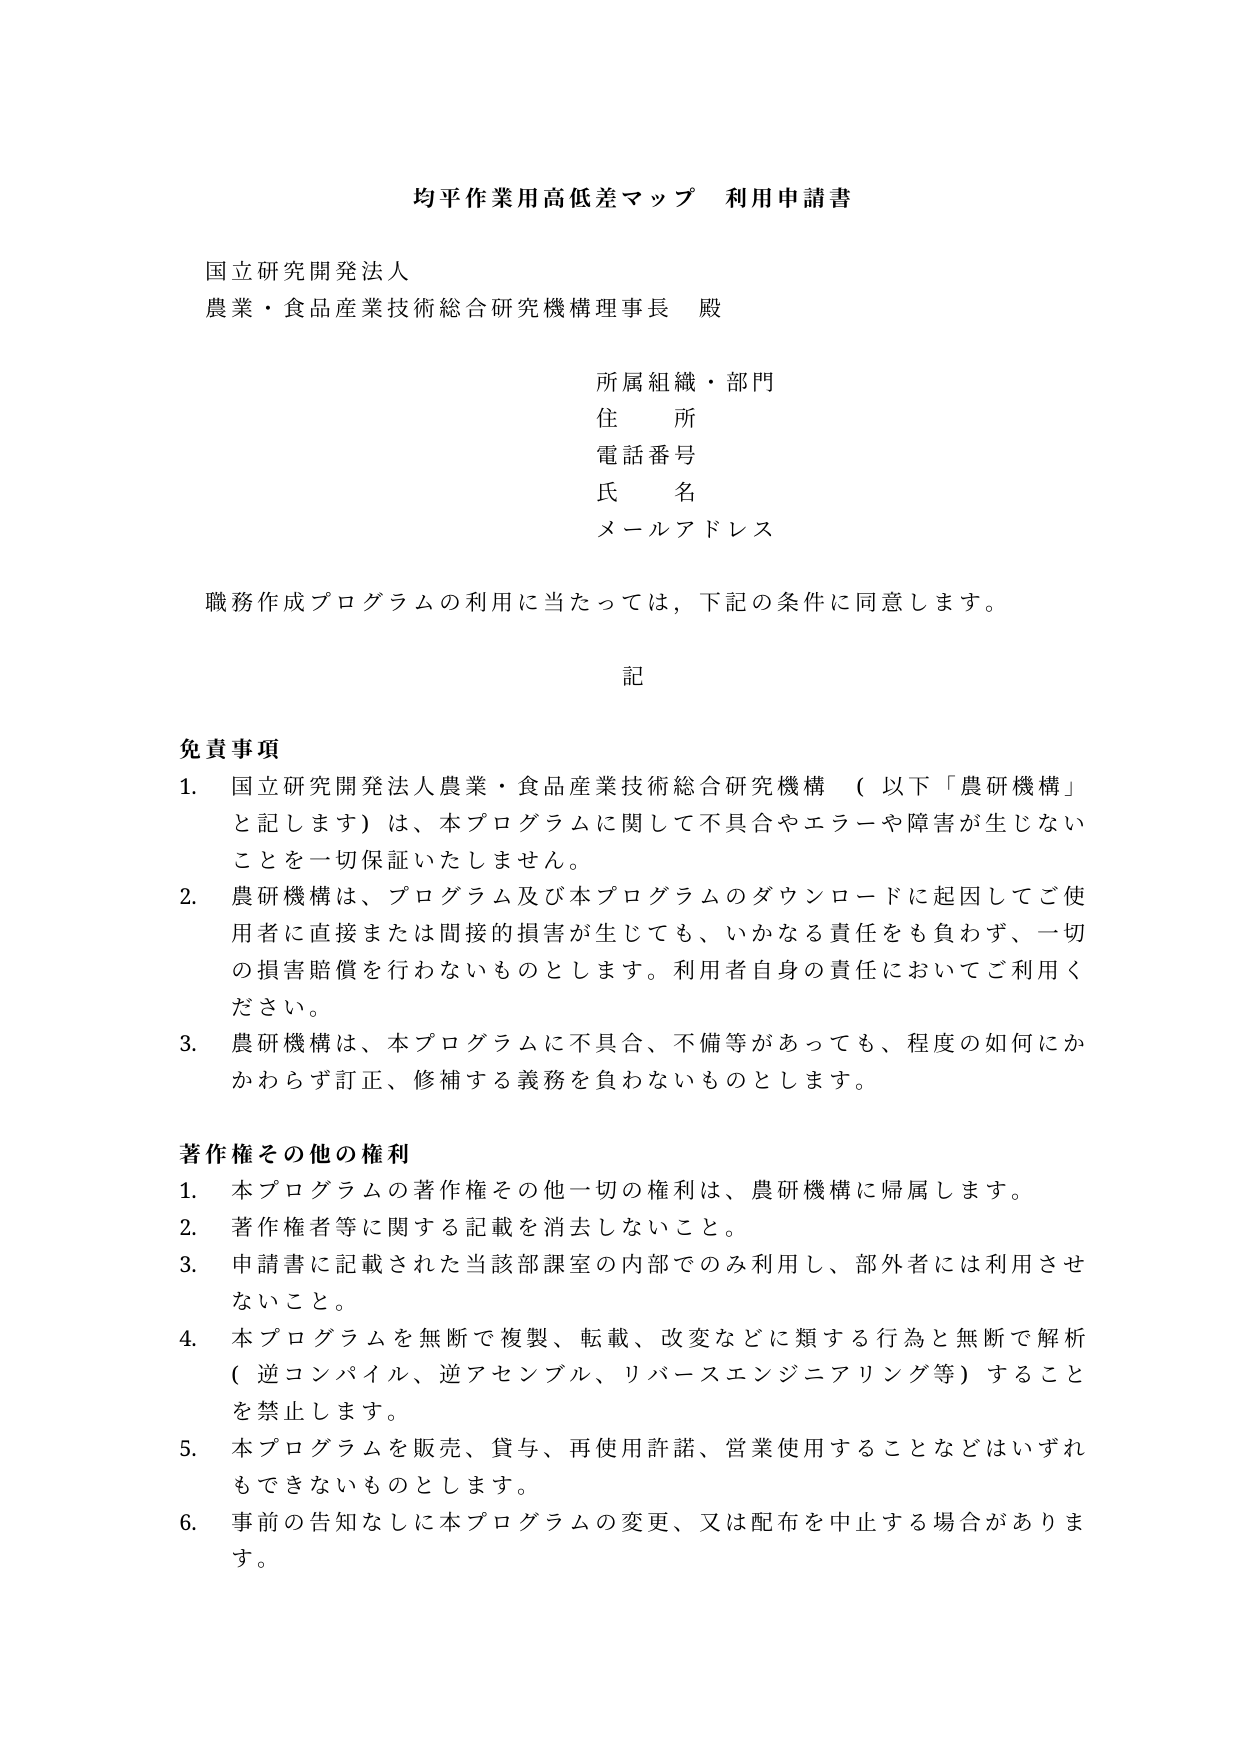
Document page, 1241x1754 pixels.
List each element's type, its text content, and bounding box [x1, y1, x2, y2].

text 氏 名 [592, 472, 1091, 509]
list 事前の告知なしに本プログラムの変更、又は配布を中止する場合があります。 [179, 1502, 1091, 1576]
list 農研機構は、本プログラムに不具合、不備等があっても、程度の如何にかかわらず訂正、修補する義務を負わないものとします。 [179, 1024, 1091, 1098]
list 農研機構は、プログラム及び本プログラムのダウンロードに起因してご使用者に直接または間接的損害が生じても、いかなる責任をも負わず、一切の損害賠償を行わないものとします。利用者自身の責任においてご利用ください。 [179, 877, 1091, 1024]
text 電話番号 [592, 436, 1091, 472]
list 本プログラムを販売、貸与、再使用許諾、営業使用することなどはいずれもできないものとします。 [179, 1428, 1091, 1502]
text 記 [179, 656, 1091, 693]
list 国立研究開発法人農業・食品産業技術総合研究機構 (以下「農研機構」と記します)は、本プログラムに関して不具合やエラーや障害が生じないことを一切保証いたしません。 [179, 767, 1091, 877]
list 本プログラムを無断で複製、転載、改変などに類する行為と無断で解析(逆コンパイル、逆アセンブル、リバースエンジニアリング等)することを禁止します。 [179, 1318, 1091, 1428]
text 著作権その他の権利 [179, 1134, 1091, 1171]
list 著作権者等に関する記載を消去しないこと。 [179, 1208, 1091, 1245]
list 申請書に記載された当該部課室の内部でのみ利用し、部外者には利用させないこと。 [179, 1245, 1091, 1318]
text 農業・食品産業技術総合研究機構理事長 殿 [179, 289, 1091, 325]
text 均平作業用高低差マップ 利用申請書 [179, 178, 1091, 215]
text メールアドレス [592, 509, 1091, 546]
text 職務作成プログラムの利用に当たっては，下記の条件に同意します。 [179, 583, 1091, 619]
list 本プログラムの著作権その他一切の権利は、農研機構に帰属します。 [179, 1171, 1091, 1208]
text 国立研究開発法人 [179, 252, 1091, 289]
text 所属組織・部門 [592, 362, 1091, 399]
text 住 所 [592, 399, 1091, 436]
text 免責事項 [179, 730, 1091, 767]
